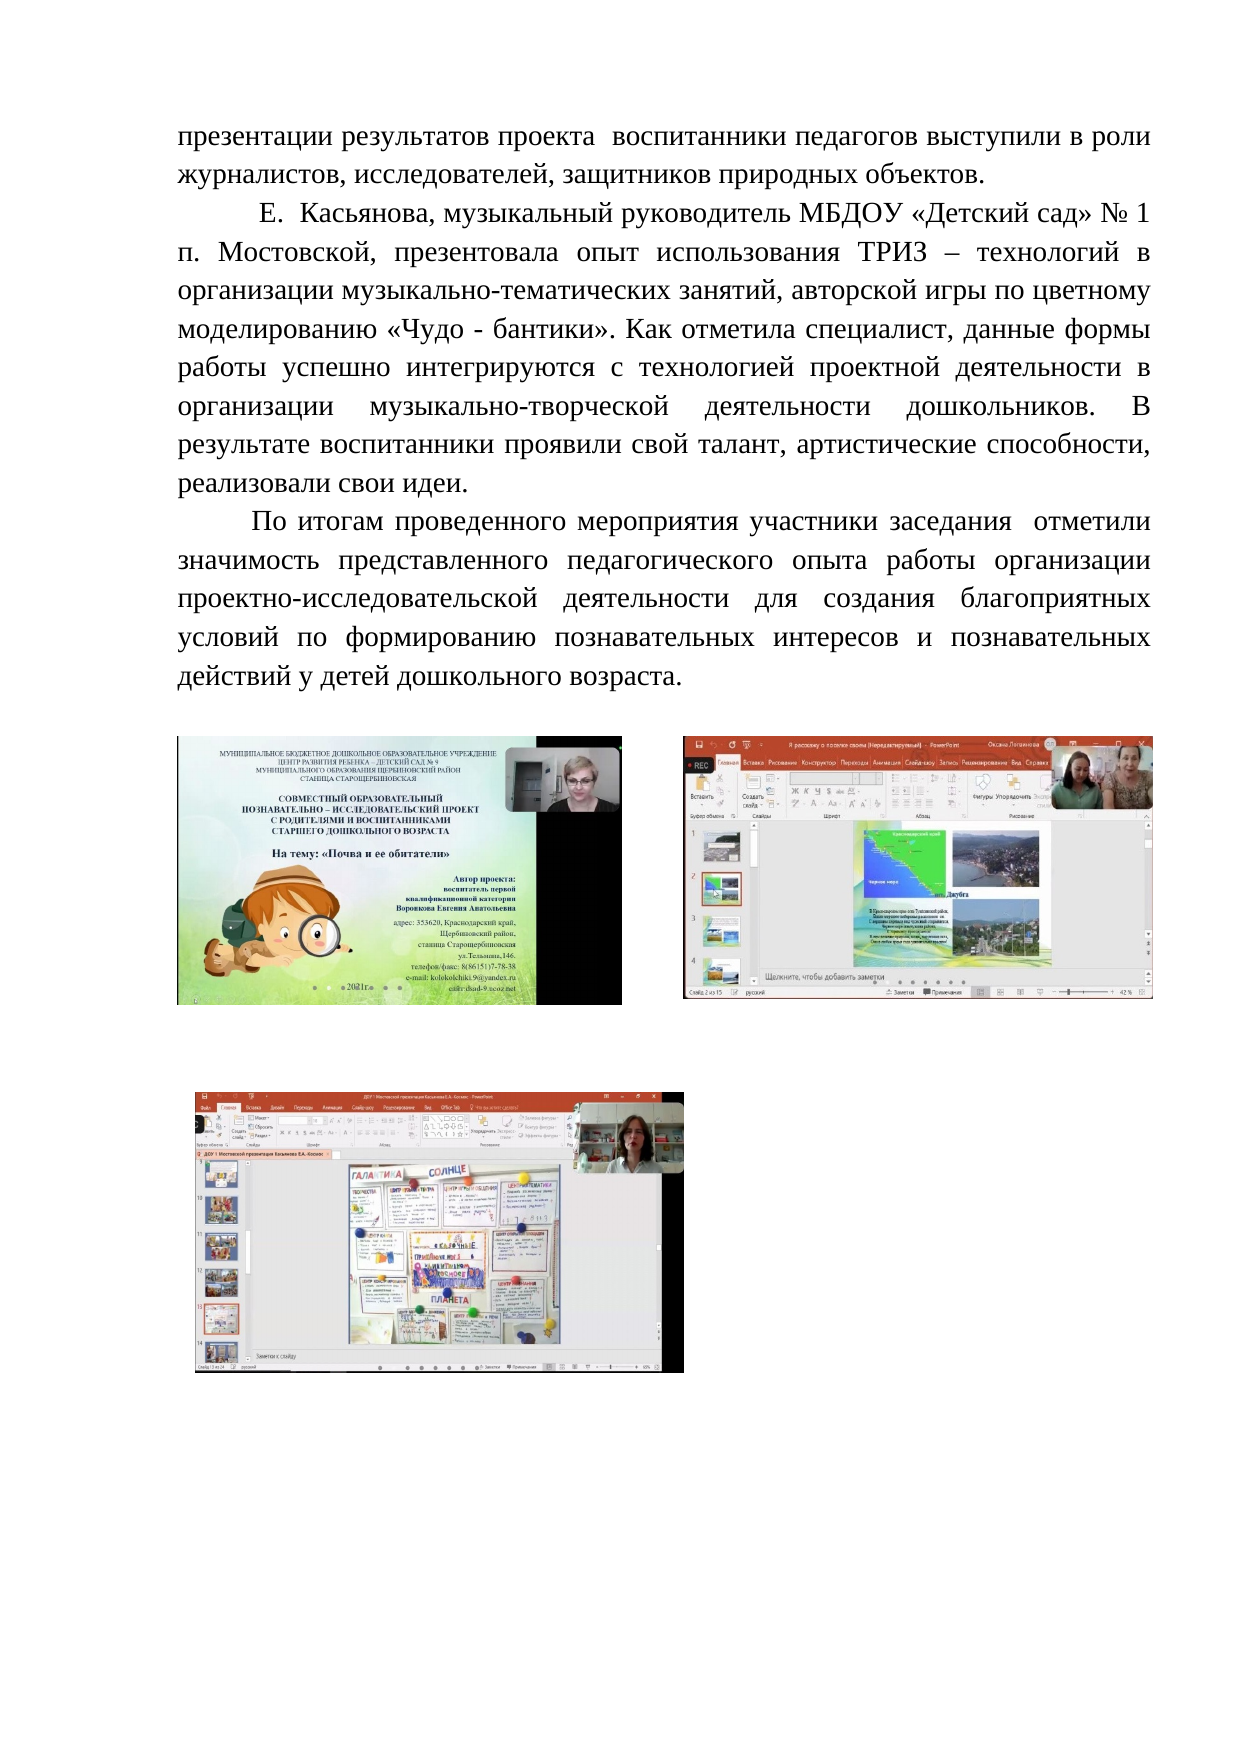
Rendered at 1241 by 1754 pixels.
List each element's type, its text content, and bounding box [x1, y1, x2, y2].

picture [177, 736, 622, 1005]
picture [195, 1092, 684, 1373]
picture [683, 736, 1153, 999]
text Е. Касьянова, музыкальный руководитель МБДОУ «Детский сад» № 1 п. Мостовской, презентовала опыт использования ТРИЗ – технологий в организации музыкально-тематических занятий, авторской игры по цветному моделированию «Чудо - бантики». Как отметила специалист, данные формы работы успешно интегрируются с технологией проектной деятельности в организации музыкально-творческой деятельности дошкольников. В результате воспитанники проявили свой талант, артистические способности, реализовали свои идеи. [177, 195, 1152, 498]
text По итогам проведенного мероприятия участники заседания отметили значимость представленного педагогического опыта работы организации проектно-исследовательской деятельности для создания благоприятных условий по формированию познавательных интересов и познавательных действий у детей дошкольного возраста. [177, 503, 1152, 691]
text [177, 118, 1152, 190]
